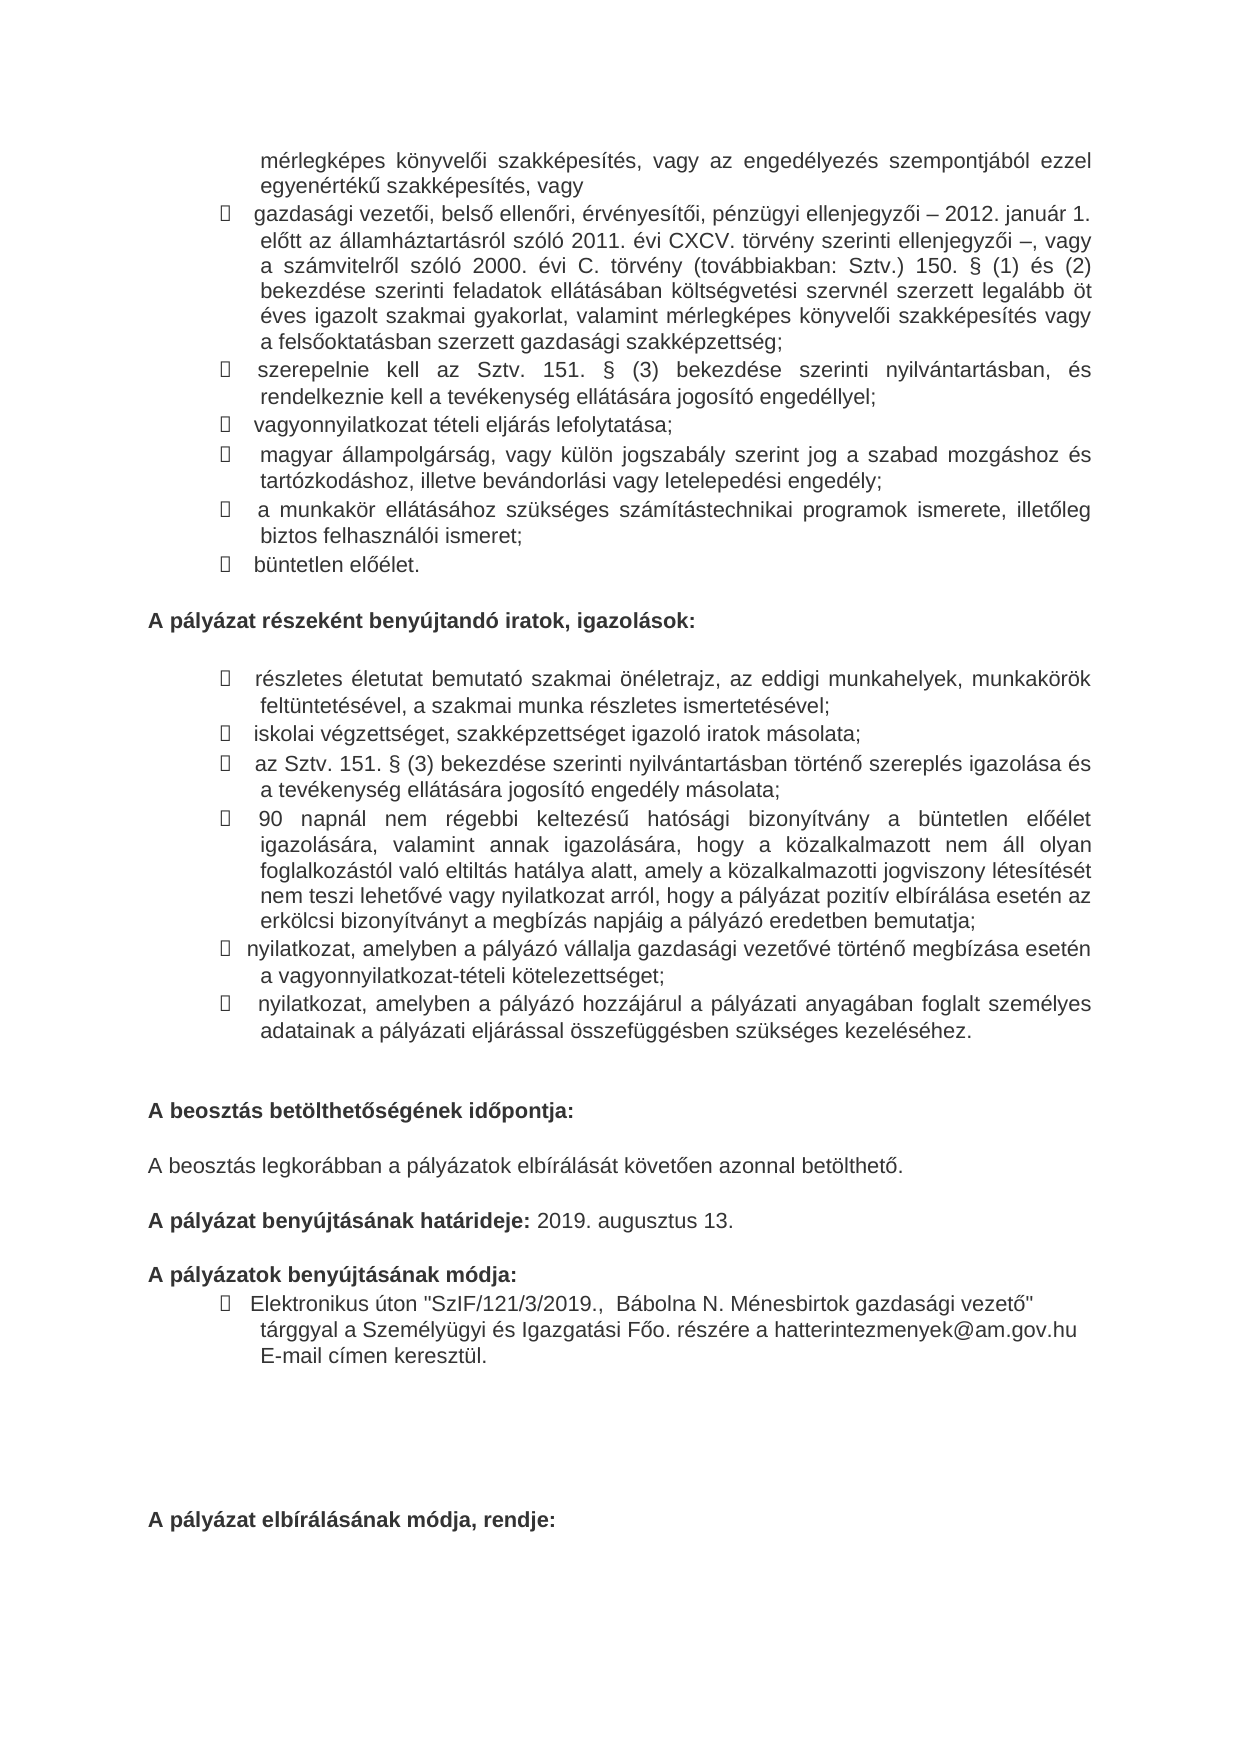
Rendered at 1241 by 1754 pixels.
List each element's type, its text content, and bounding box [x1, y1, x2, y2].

text A beosztás legkorábban a pályázatok elbírálását követően azonnal betölthető. [148, 1153, 1093, 1178]
text A beosztás betölthetőségének időpontja: [148, 1098, 1093, 1123]
text  vagyonnyilatkozat tételi eljárás lefolytatása; [218, 409, 1093, 439]
text  szerepelnie kell az Sztv. 151. § (3) bekezdése szerinti nyilvántartásban, és rendelkeznie kell a tevékenység ellátására jogosító engedéllyel; [218, 354, 1093, 409]
text  büntetlen előélet. [218, 549, 1093, 578]
text  részletes életutat bemutató szakmai önéletrajz, az eddigi munkahelyek, munkakörök feltüntetésével, a szakmai munka részletes ismertetésével; [218, 663, 1093, 718]
text A pályázatok benyújtásának módja: [148, 1262, 1093, 1288]
text A pályázat elbírálásának módja, rendje: [148, 1507, 1093, 1532]
text  gazdasági vezetői, belső ellenőri, érvényesítői, pénzügyi ellenjegyzői – 2012. január 1. előtt az államháztartásról szóló 2011. évi CXCV. törvény szerinti ellenjegyzői –, vagy a számvitelről szóló 2000. évi C. törvény (továbbiakban: Sztv.) 150. § (1) és (2) bekezdése szerinti feladatok ellátásában költségvetési szervnél szerzett legalább öt éves igazolt szakmai gyakorlat, valamint mérlegképes könyvelői szakképesítés vagy a felsőoktatásban szerzett gazdasági szakképzettség; [218, 198, 1093, 354]
text  iskolai végzettséget, szakképzettséget igazoló iratok másolata; [218, 718, 1093, 748]
text  nyilatkozat, amelyben a pályázó hozzájárul a pályázati anyagában foglalt személyes adatainak a pályázati eljárással összefüggésben szükséges kezeléséhez. [218, 988, 1093, 1043]
text  az Sztv. 151. § (3) bekezdése szerinti nyilvántartásban történő szereplés igazolása és a tevékenység ellátására jogosító engedély másolata; [218, 748, 1093, 803]
text A pályázat részeként benyújtandó iratok, igazolások: [148, 608, 1093, 633]
text  90 napnál nem régebbi keltezésű hatósági bizonyítvány a büntetlen előélet igazolására, valamint annak igazolására, hogy a közalkalmazott nem áll olyan foglalkozástól való eltiltás hatálya alatt, amely a közalkalmazotti jogviszony létesítését nem teszi lehetővé vagy nyilatkozat arról, hogy a pályázat pozitív elbírálása esetén az erkölcsi bizonyítványt a megbízás napjáig a pályázó eredetben bemutatja; [218, 803, 1093, 933]
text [218, 148, 1093, 198]
text  a munkakör ellátásához szükséges számítástechnikai programok ismerete, illetőleg biztos felhasználói ismeret; [218, 494, 1093, 549]
text  Elektronikus úton "SzIF/121/3/2019., Bábolna N. Ménesbirtok gazdasági vezető" tárggyal a Személyügyi és Igazgatási Főo. részére a hatterintezmenyek@am.gov.hu E-mail címen keresztül. [218, 1288, 1093, 1368]
text A pályázat benyújtásának határideje: 2019. augusztus 13. [148, 1208, 1093, 1233]
text  nyilatkozat, amelyben a pályázó vállalja gazdasági vezetővé történő megbízása esetén a vagyonnyilatkozat-tételi kötelezettséget; [218, 933, 1093, 988]
text  magyar állampolgárság, vagy külön jogszabály szerint jog a szabad mozgáshoz és tartózkodáshoz, illetve bevándorlási vagy letelepedési engedély; [218, 439, 1093, 494]
